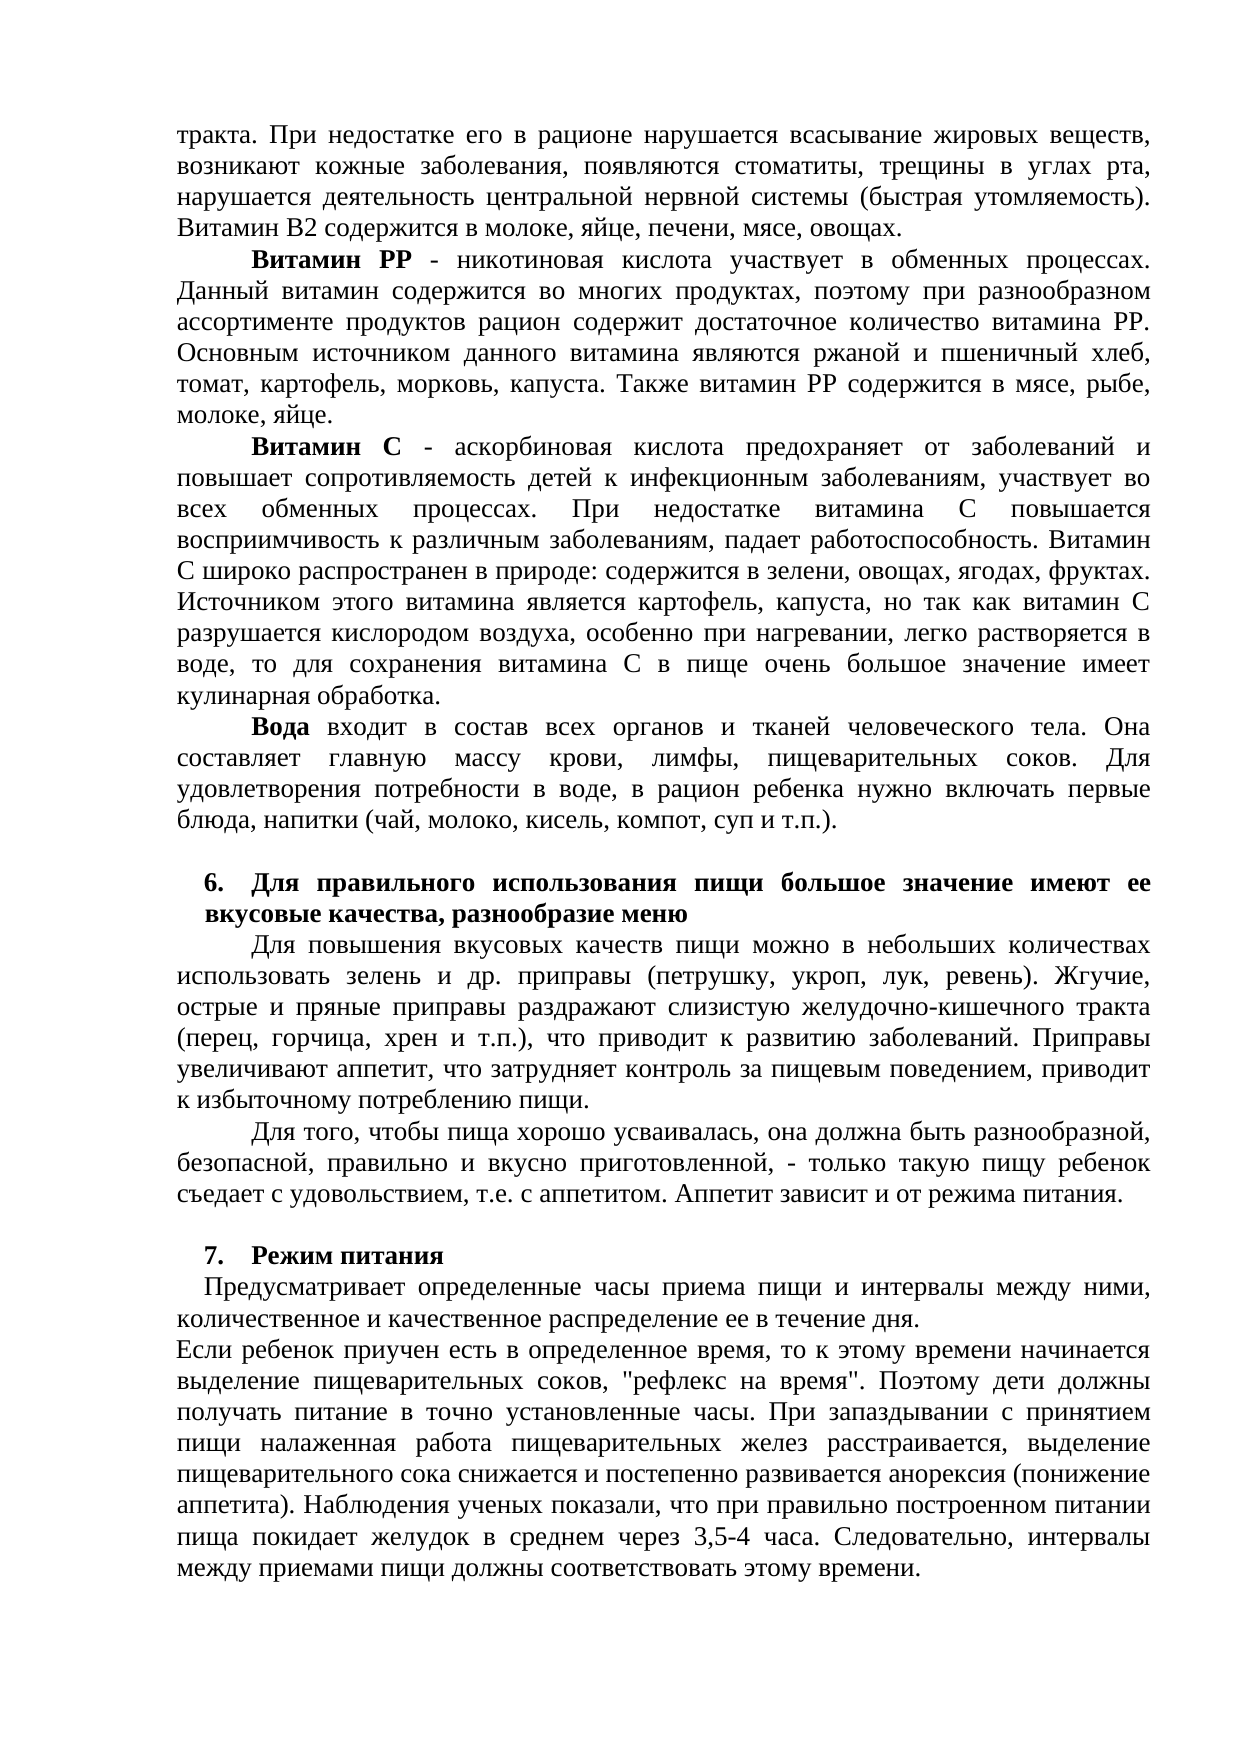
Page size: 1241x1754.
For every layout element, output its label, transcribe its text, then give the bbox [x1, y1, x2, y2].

list Режим питания [203, 1239, 1152, 1271]
text Витамин РР - никотиновая кислота участвует в обменных процессах. Данный витамин содержится во многих продуктах, поэтому при разнообразном ассортименте продуктов рацион содержит достаточное количество витамина PP. Основным источником данного витамина являются ржаной и пшеничный хлеб, томат, картофель, морковь, капуста. Также витамин РР содержится в мясе, рыбе, молоке, яйце. [177, 243, 1152, 429]
text Для того, чтобы пища хорошо усваивалась, она должна быть разнообразной, безопасной, правильно и вкусно приготовленной, - только такую пищу ребенок съедает с удовольствием, т.е. с аппетитом. Аппетит зависит и от режима питания. [177, 1115, 1152, 1208]
list Для правильного использования пищи большое значение имеют ее вкусовые качества, разнообразие меню [203, 866, 1152, 928]
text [176, 118, 1152, 243]
text Для повышения вкусовых качеств пищи можно в небольших количествах использовать зелень и др. приправы (петрушку, укроп, лук, ревень). Жгучие, острые и пряные приправы раздражают слизистую желудочно-кишечного тракта (перец, горчица, хрен и т.п.), что приводит к развитию заболеваний. Приправы увеличивают аппетит, что затрудняет контроль за пищевым поведением, приводит к избыточному потреблению пищи. [177, 928, 1152, 1115]
text Предусматривает определенные часы приема пищи и интервалы между ними, количественное и качественное распределение ее в течение дня. [177, 1271, 1152, 1333]
text Если ребенок приучен есть в определенное время, то к этому времени начинается выделение пищеварительных соков, "рефлекс на время". Поэтому дети должны получать питание в точно установленные часы. При запаздывании с принятием пищи налаженная работа пищеварительных желез расстраивается, выделение пищеварительного сока снижается и постепенно развивается анорексия (понижение аппетита). Наблюдения ученых показали, что при правильно построенном питании пища покидает желудок в среднем через 3,5-4 часа. Следовательно, интервалы между приемами пищи должны соответствовать этому времени. [176, 1333, 1152, 1582]
text Вода входит в состав всех органов и тканей человеческого тела. Она составляет главную массу крови, лимфы, пищеварительных соков. Для удовлетворения потребности в воде, в рацион ребенка нужно включать первые блюда, напитки (чай, молоко, кисель, компот, суп и т.п.). [177, 710, 1152, 834]
text Витамин С - аскорбиновая кислота предохраняет от заболеваний и повышает сопротивляемость детей к инфекционным заболеваниям, участвует во всех обменных процессах. При недостатке витамина С повышается восприимчивость к различным заболеваниям, падает работоспособность. Витамин С широко распространен в природе: содержится в зелени, овощах, ягодах, фруктах. Источником этого витамина является картофель, капуста, но так как витамин С разрушается кислородом воздуха, особенно при нагревании, легко растворяется в воде, то для сохранения витамина С в пище очень большое значение имеет кулинарная обработка. [177, 429, 1152, 710]
